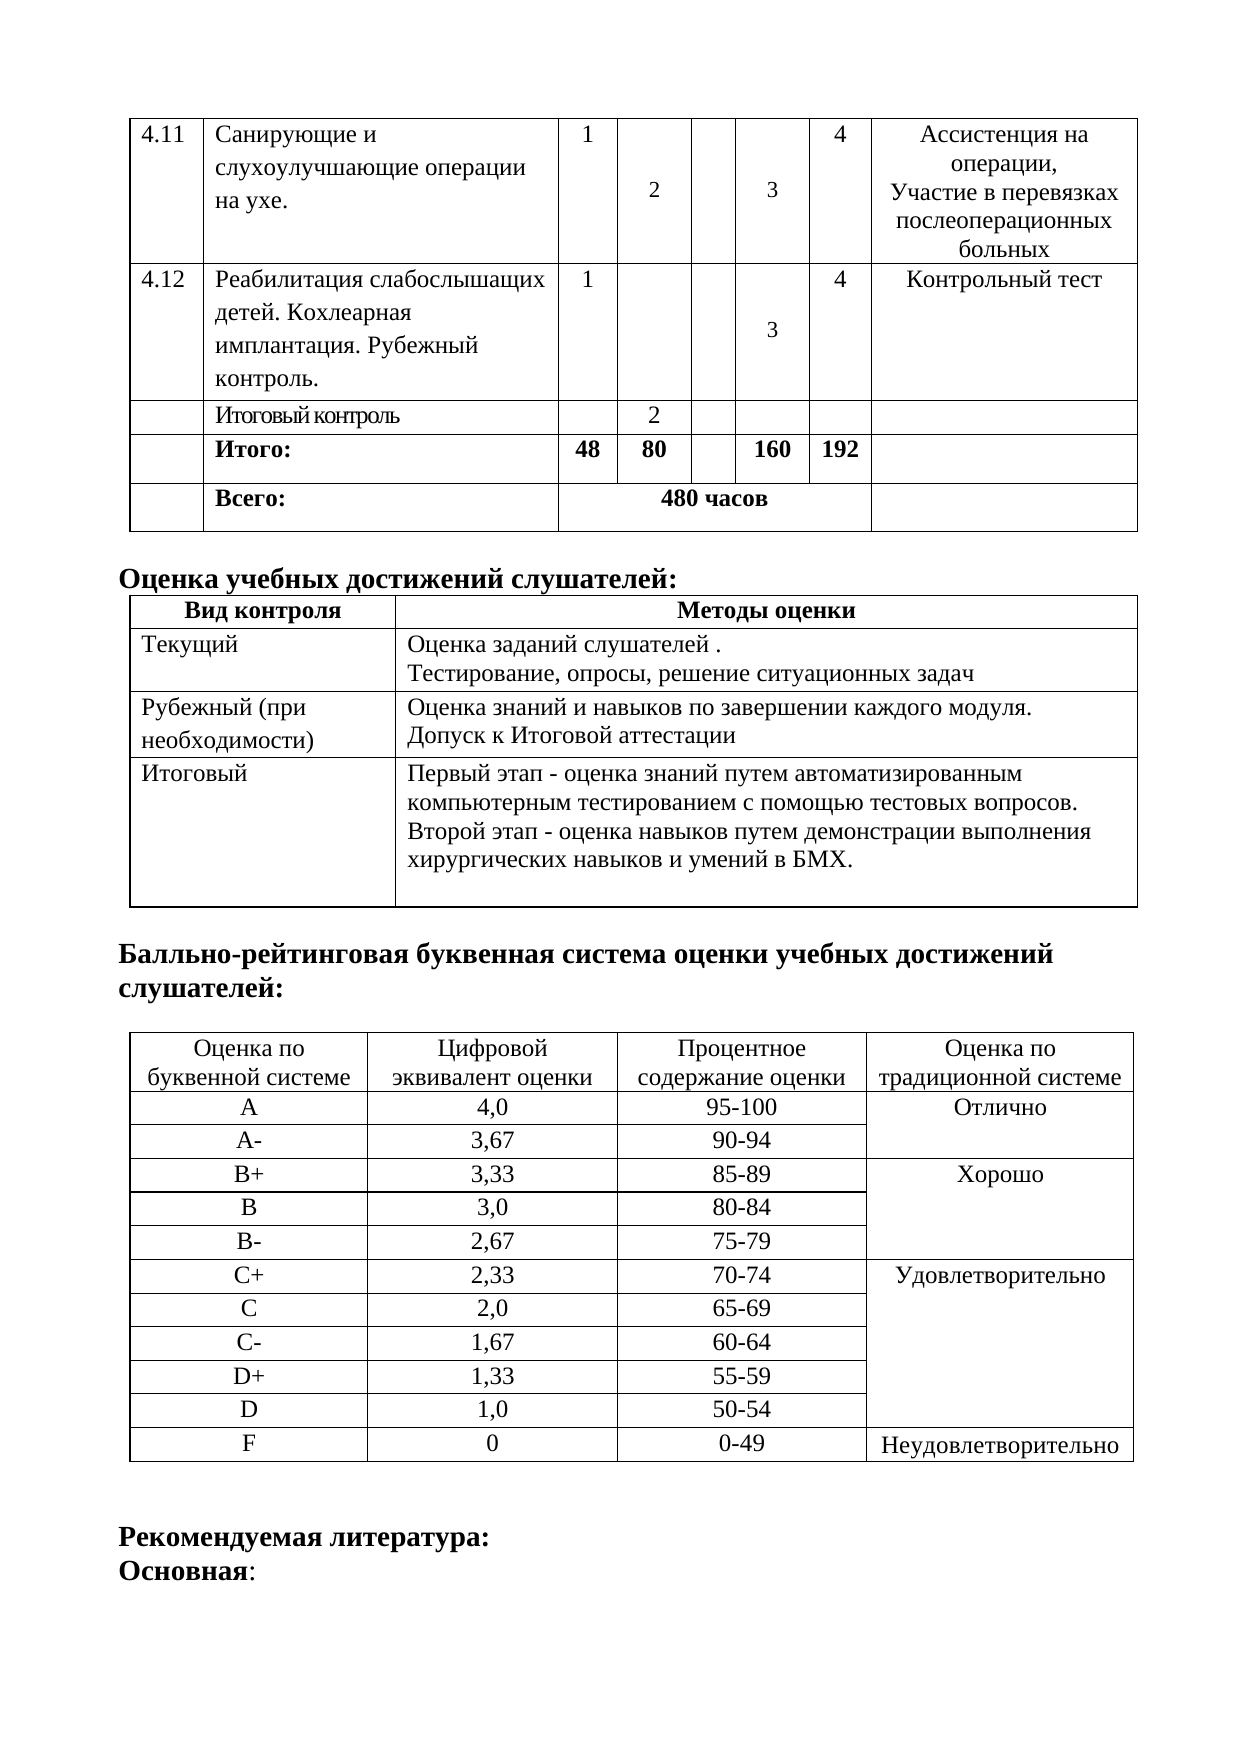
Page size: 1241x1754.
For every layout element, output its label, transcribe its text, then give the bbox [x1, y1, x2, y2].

table_cell 65-69 [618, 1294, 866, 1326]
table_cell D+ [131, 1361, 367, 1393]
table_cell Контрольный тест [872, 264, 1137, 399]
table_cell [736, 401, 809, 433]
table_cell 1,0 [368, 1394, 617, 1427]
table_cell 1 [559, 119, 617, 263]
table_cell 160 [736, 435, 809, 482]
table_cell 2,67 [368, 1226, 617, 1259]
table_cell F [131, 1428, 367, 1461]
table_header Процентное содержание оценки [618, 1033, 866, 1091]
text Основная: [118, 1553, 1122, 1586]
table_cell Итоговый [131, 758, 395, 906]
table_cell Удовлетворительно [867, 1260, 1133, 1427]
table_cell Всего: [204, 484, 558, 531]
table_cell 70-74 [618, 1260, 866, 1292]
table_cell Текущий [131, 629, 395, 691]
table_cell 192 [810, 435, 871, 482]
table_cell 1,67 [368, 1327, 617, 1360]
table_cell 3,33 [368, 1159, 617, 1191]
table_cell 2,0 [368, 1294, 617, 1326]
table_cell D [131, 1394, 367, 1427]
table_header Методы оценки [396, 596, 1137, 628]
table_cell Ассистенция на операции, Участие в перевязках послеоперационных больных [872, 119, 1137, 263]
table_cell Реабилитация слабослышащих детей. Кохлеарная имплантация. Рубежный контроль. [204, 264, 558, 399]
table_cell 2 [618, 119, 691, 263]
table_cell 4 [810, 264, 871, 399]
table_cell В- [131, 1226, 367, 1259]
table_cell [872, 435, 1137, 482]
table_cell 4.12 [131, 264, 203, 399]
table_cell 55-59 [618, 1361, 866, 1393]
table_cell Рубежный (при необходимости) [131, 692, 395, 757]
table_cell 2 [618, 401, 691, 433]
table_cell 48 [559, 435, 617, 482]
table_cell 80-84 [618, 1193, 866, 1225]
table_cell 3 [736, 119, 809, 263]
text Балльно-рейтинговая буквенная система оценки учебных достижений слушателей: [118, 936, 1122, 1003]
table_cell А- [131, 1125, 367, 1158]
table_cell 4.11 [131, 119, 203, 263]
table_cell [559, 401, 617, 433]
table_cell 1 [559, 264, 617, 399]
table_cell С [131, 1294, 367, 1326]
table_cell 4,0 [368, 1092, 617, 1124]
table_cell Отлично [867, 1092, 1133, 1158]
table_cell [692, 435, 735, 482]
table_cell [692, 119, 735, 263]
table_cell [692, 264, 735, 399]
table_cell [872, 401, 1137, 433]
table_cell 3 [736, 264, 809, 399]
table_cell 480 часов [559, 484, 871, 531]
table_cell Первый этап - оценка знаний путем автоматизированным компьютерным тестированием с помощью тестовых вопросов. Второй этап - оценка навыков путем демонстрации выполнения хирургических навыков и умений в БМХ. [396, 758, 1137, 906]
table_cell Хорошо [867, 1159, 1133, 1259]
table_cell Оценка знаний и навыков по завершении каждого модуля. Допуск к Итоговой аттестации [396, 692, 1137, 757]
table_cell Оценка заданий слушателей . Тестирование, опросы, решение ситуационных задач [396, 629, 1137, 691]
table_cell 95-100 [618, 1092, 866, 1124]
table_cell 1,33 [368, 1361, 617, 1393]
table_cell В+ [131, 1159, 367, 1191]
table_cell 2,33 [368, 1260, 617, 1292]
table_cell [810, 401, 871, 433]
table_cell 85-89 [618, 1159, 866, 1191]
table_cell Итоговый контроль [204, 401, 558, 433]
table_cell 0 [368, 1428, 617, 1461]
text Оценка учебных достижений слушателей: [118, 561, 1122, 594]
table_cell [131, 435, 203, 482]
table_cell 60-64 [618, 1327, 866, 1360]
table_cell [692, 401, 735, 433]
table_cell 80 [618, 435, 691, 482]
table_cell 0-49 [618, 1428, 866, 1461]
table_cell В [131, 1193, 367, 1225]
table_cell [618, 264, 691, 399]
table_cell Санирующие и слухоулучшающие операции на ухе. [204, 119, 558, 263]
table_cell С- [131, 1327, 367, 1360]
text Рекомендуемая литература: [118, 1519, 1122, 1553]
table_cell [131, 401, 203, 433]
table_cell 3,0 [368, 1193, 617, 1225]
table_cell Итого: [204, 435, 558, 482]
table_header Цифровой эквивалент оценки [368, 1033, 617, 1091]
table_cell 90-94 [618, 1125, 866, 1158]
table_cell 50-54 [618, 1394, 866, 1427]
table_header Оценка по буквенной системе [131, 1033, 367, 1091]
table_cell 75-79 [618, 1226, 866, 1259]
table_cell [131, 484, 203, 531]
table_cell 3,67 [368, 1125, 617, 1158]
table_header Вид контроля [131, 596, 395, 628]
table_cell [872, 484, 1137, 531]
table_header Оценка по традиционной системе [867, 1033, 1133, 1091]
table_cell 4 [810, 119, 871, 263]
table_cell А [131, 1092, 367, 1124]
table_cell С+ [131, 1260, 367, 1292]
table_cell Неудовлетворительно [867, 1428, 1133, 1461]
